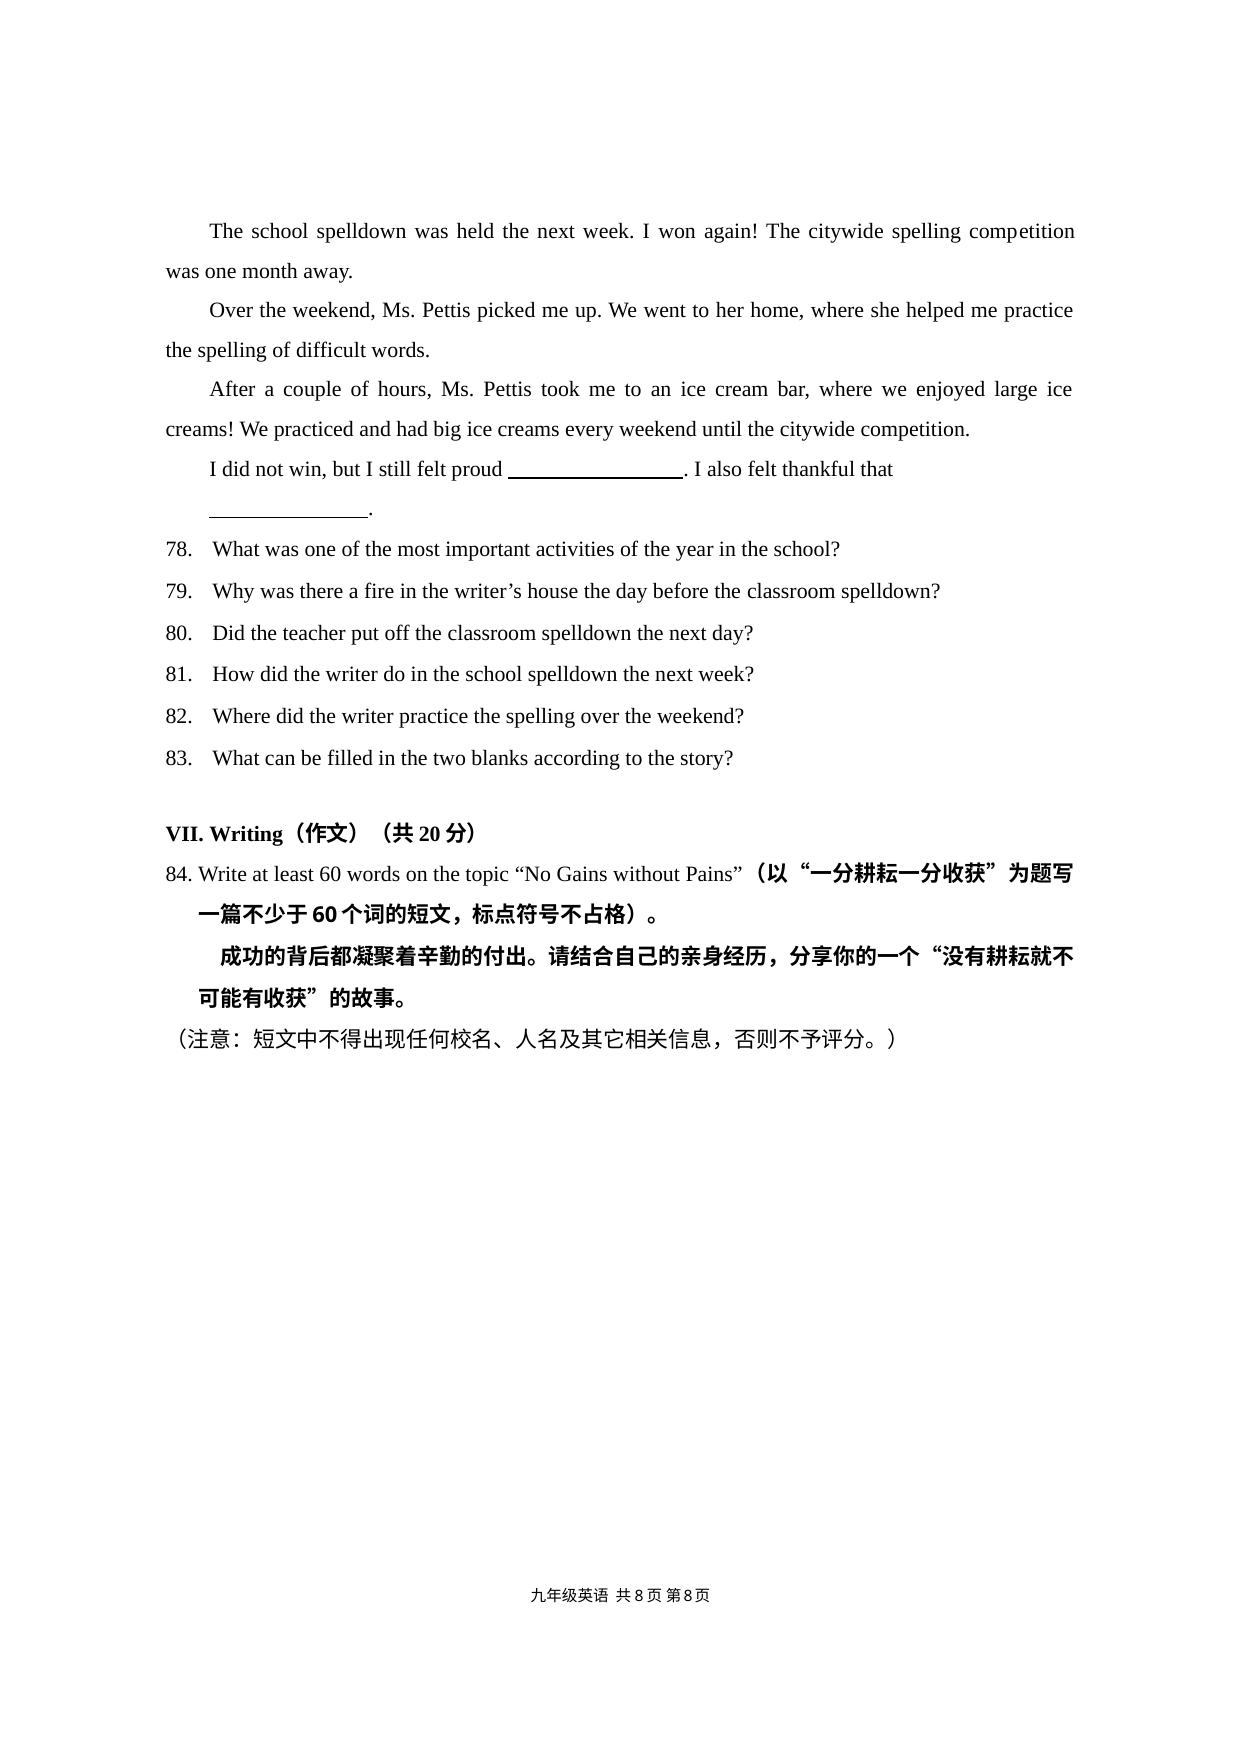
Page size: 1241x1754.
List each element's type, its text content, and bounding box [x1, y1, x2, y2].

text 78. What was one of the most important activities of the year in the school? [165, 523, 1075, 565]
text 82. Where did the writer practice the spelling over the weekend? [165, 690, 1075, 732]
text 83. What can be filled in the two blanks according to the story? [165, 732, 1075, 773]
text 成功的背后都凝聚着辛勤的付出。请结合自己的亲身经历，分享你的一个“没有耕耘就不可能有收获”的故事。 [198, 931, 1075, 1014]
text （注意：短文中不得出现任何校名、人名及其它相关信息，否则不予评分。） [165, 1014, 1075, 1056]
text Over the weekend, Ms. Pettis picked me up. We went to her home, where she helped me practice the spelling of difficult words. [165, 286, 1075, 365]
text 80. Did the teacher put off the classroom spelldown the next day? [165, 607, 1075, 648]
text VII. Writing（作文）（共20分） [165, 815, 1075, 848]
text I did not win, but I still felt proud . I also felt thankful that [165, 444, 1075, 484]
text 81. How did the writer do in the school spelldown the next week? [165, 648, 1075, 690]
text After a couple of hours, Ms. Pettis took me to an ice cream bar, where we enjoyed large ice creams! We practiced and had big ice creams every weekend until the citywide competition. [165, 365, 1075, 444]
text 84. Write at least 60 words on the topic “No Gains without Pains”（以“一分耕耘一分收获”为题写一篇不少于60个词的短文，标点符号不占格）。 [165, 848, 1075, 931]
text 79. Why was there a fire in the writer’s house the day before the classroom spelldown? [165, 565, 1075, 607]
text . [165, 484, 1075, 523]
text The school spelldown was held the next week. I won again! The citywide spelling competition was one month away. [165, 207, 1075, 286]
